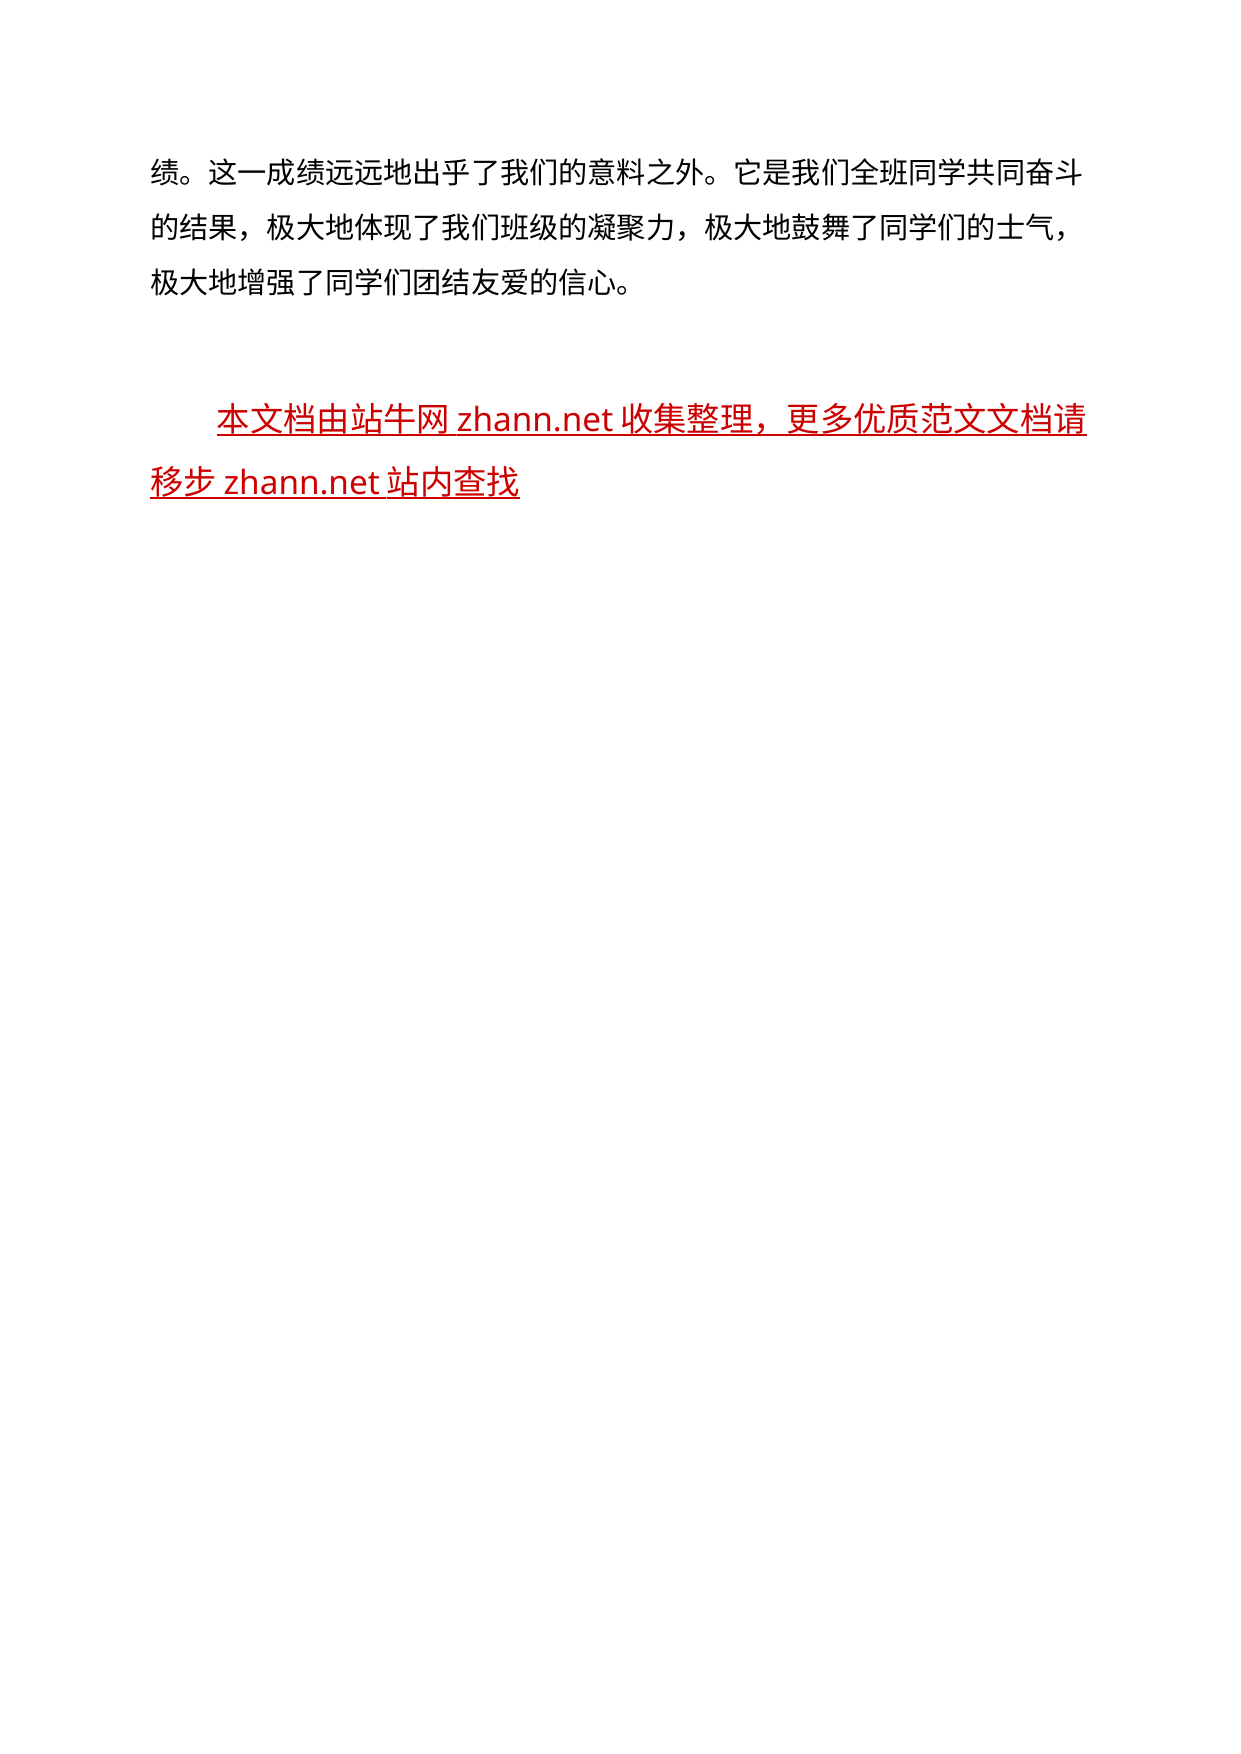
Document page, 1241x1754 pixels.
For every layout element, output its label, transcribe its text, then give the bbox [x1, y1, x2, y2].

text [150, 150, 1090, 302]
text 本文档由站牛网zhann.net收集整理，更多优质范文文档请移步zhann.net站内查找 [150, 393, 1090, 504]
